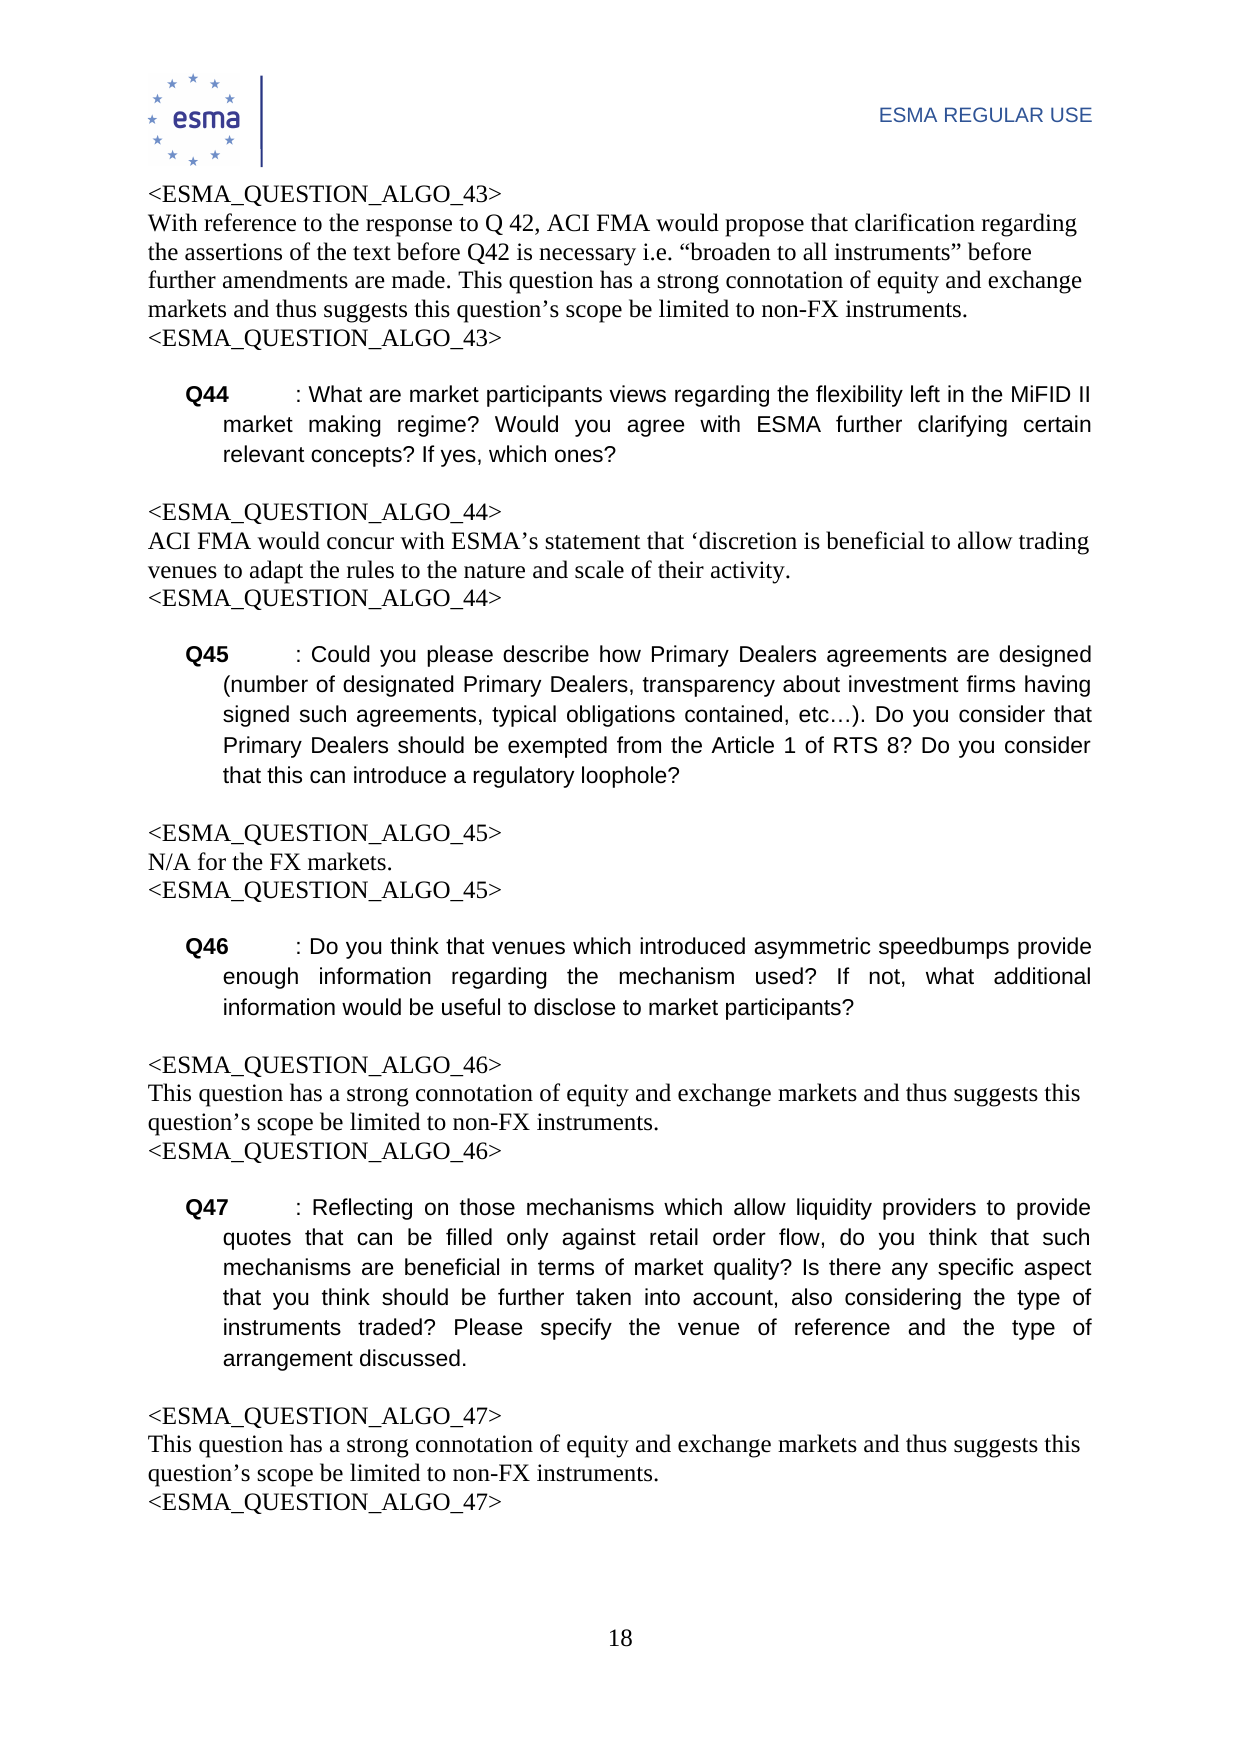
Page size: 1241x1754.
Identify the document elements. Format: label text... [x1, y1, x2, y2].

list : What are market participants views regarding the flexibility left in the MiFID II market making regime? Would you agree with ESMA further clarifying certain relevant concepts? If yes, which ones? [185, 381, 1092, 467]
text <ESMA_QUESTION_ALGO_44> [148, 583, 1092, 612]
text <ESMA_QUESTION_ALGO_44> [148, 497, 1092, 526]
text <ESMA_QUESTION_ALGO_45> [148, 876, 1092, 904]
text <ESMA_QUESTION_ALGO_46> [148, 1050, 1092, 1078]
text <ESMA_QUESTION_ALGO_43> [148, 179, 1092, 208]
text ACI FMA would concur with ESMA’s statement that ‘discretion is beneficial to allow trading venues to adapt the rules to the nature and scale of their activity. [148, 526, 1092, 583]
text N/A for the FX markets. [148, 847, 1092, 876]
list : Could you please describe how Primary Dealers agreements are designed (number of designated Primary Dealers, transparency about investment firms having signed such agreements, typical obligations contained, etc…). Do you consider that Primary Dealers should be exempted from the Article 1 of RTS 8? Do you consider that this can introduce a regulatory loophole? [185, 641, 1092, 788]
picture [147, 73, 240, 166]
text <ESMA_QUESTION_ALGO_45> [148, 818, 1092, 847]
list : Do you think that venues which introduced asymmetric speedbumps provide enough information regarding the mechanism used? If not, what additional information would be useful to disclose to market participants? [185, 933, 1092, 1020]
text <ESMA_QUESTION_ALGO_43> [148, 323, 1092, 352]
text This question has a strong connotation of equity and exchange markets and thus suggests this question’s scope be limited to non-FX instruments. [148, 1429, 1092, 1487]
text <ESMA_QUESTION_ALGO_47> [148, 1401, 1092, 1429]
text <ESMA_QUESTION_ALGO_47> [148, 1487, 1092, 1516]
text With reference to the response to Q 42, ACI FMA would propose that clarification regarding the assertions of the text before Q42 is necessary i.e. “broaden to all instruments” before further amendments are made. This question has a strong connotation of equity and exchange markets and thus suggests this question’s scope be limited to non-FX instruments. [148, 208, 1092, 323]
text <ESMA_QUESTION_ALGO_46> [148, 1136, 1092, 1165]
text This question has a strong connotation of equity and exchange markets and thus suggests this question’s scope be limited to non-FX instruments. [148, 1078, 1092, 1136]
list : Reflecting on those mechanisms which allow liquidity providers to provide quotes that can be filled only against retail order flow, do you think that such mechanisms are beneficial in terms of market quality? Is there any specific aspect that you think should be further taken into account, also considering the type of instruments traded? Please specify the venue of reference and the type of arrangement discussed. [185, 1193, 1092, 1371]
